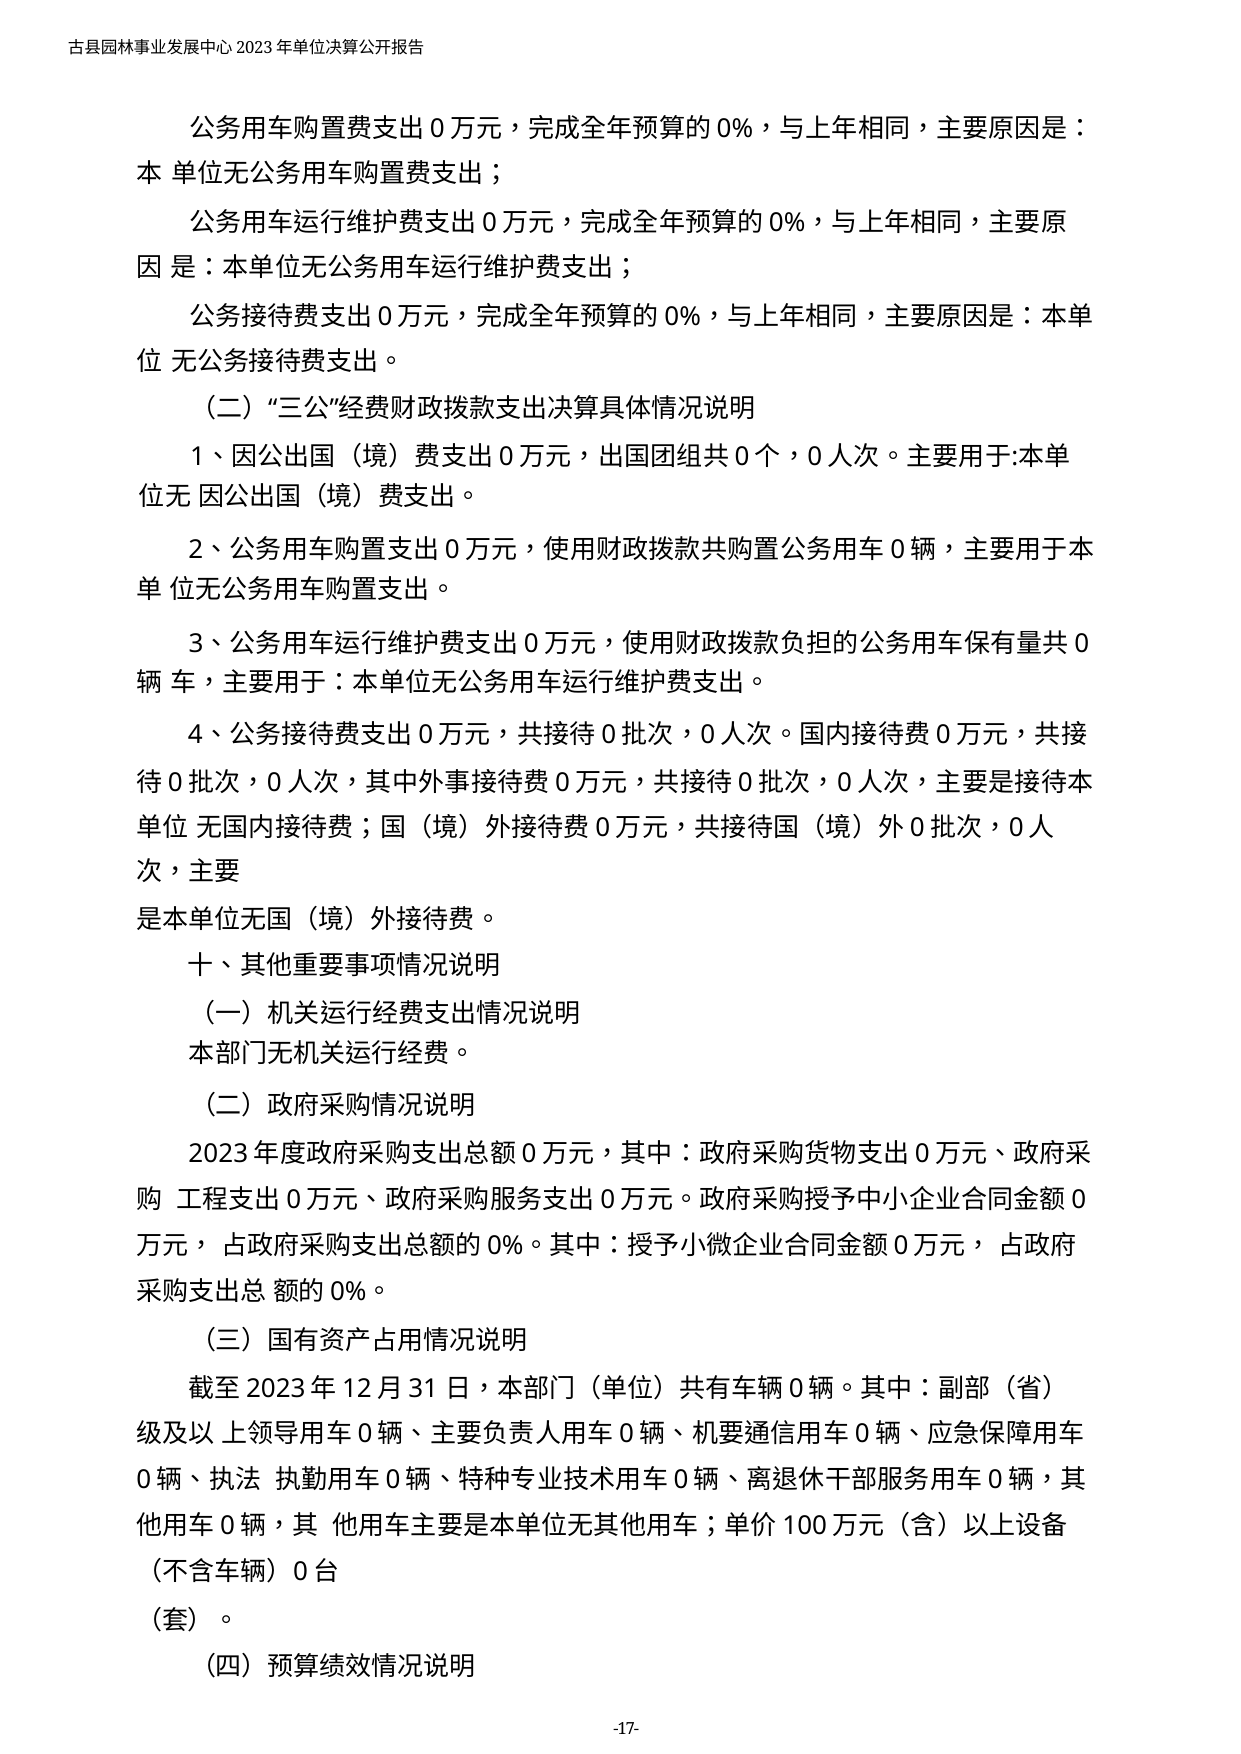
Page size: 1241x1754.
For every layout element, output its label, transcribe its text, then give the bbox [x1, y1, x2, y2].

text 3、公务用车运行维护费支出0万元，使用财政拨款负担的公务用车保有量共0辆 车，主要用于：本单位无公务用车运行维护费支出。 [137, 624, 1095, 699]
text （二）“三公”经费财政拨款支出决算具体情况说明 [190, 391, 1178, 424]
text 十、其他重要事项情况说明 [188, 948, 1178, 981]
text 截至2023年12月31 日，本部门（单位）共有车辆0辆。其中：副部（省）级及以 上领导用车0辆、主要负责人用车0辆、机要通信用车0辆、应急保障用车0辆、执法 执勤用车0辆、特种专业技术用车0辆、离退休干部服务用车0辆，其他用车0辆，其 他用车主要是本单位无其他用车；单价100万元（含）以上设备（不含车辆）0台 [136, 1369, 1094, 1588]
text （四）预算绩效情况说明 [190, 1649, 1178, 1682]
text 公务用车运行维护费支出0万元，完成全年预算的0%，与上年相同，主要原因 是：本单位无公务用车运行维护费支出； [136, 204, 1068, 284]
text 4、公务接待费支出0万元，共接待0批次，0人次。国内接待费0万元，共接 [188, 717, 1178, 750]
text （三）国有资产占用情况说明 [190, 1323, 1178, 1356]
text （套）。 [136, 1603, 1178, 1636]
text 2、公务用车购置支出0万元，使用财政拨款共购置公务用车0辆，主要用于本单 位无公务用车购置支出。 [136, 531, 1095, 606]
text 是本单位无国（境）外接待费。 [136, 902, 1178, 934]
text 1、因公出国（境）费支出0万元，出国团组共0个，0人次。主要用于:本单位无 因公出国（境）费支出。 [139, 437, 1096, 513]
text 2023年度政府采购支出总额0万元，其中：政府采购货物支出0万元、政府采购 工程支出0万元、政府采购服务支出0万元。政府采购授予中小企业合同金额0万元， 占政府采购支出总额的0%。其中：授予小微企业合同金额0万元， 占政府采购支出总 额的0%。 [136, 1134, 1094, 1308]
text 公务用车购置费支出0万元，完成全年预算的0%，与上年相同，主要原因是：本 单位无公务用车购置费支出； [137, 110, 1094, 190]
text 待0批次，0人次，其中外事接待费0万元，共接待0批次，0人次，主要是接待本单位 无国内接待费；国（境）外接待费0万元，共接待国（境）外0批次，0人次，主要 [136, 763, 1096, 888]
text （二）政府采购情况说明 [190, 1088, 1178, 1121]
text 公务接待费支出0万元，完成全年预算的0%，与上年相同，主要原因是：本单位 无公务接待费支出。 [136, 297, 1094, 378]
text （一）机关运行经费支出情况说明 本部门无机关运行经费。 [189, 994, 581, 1070]
